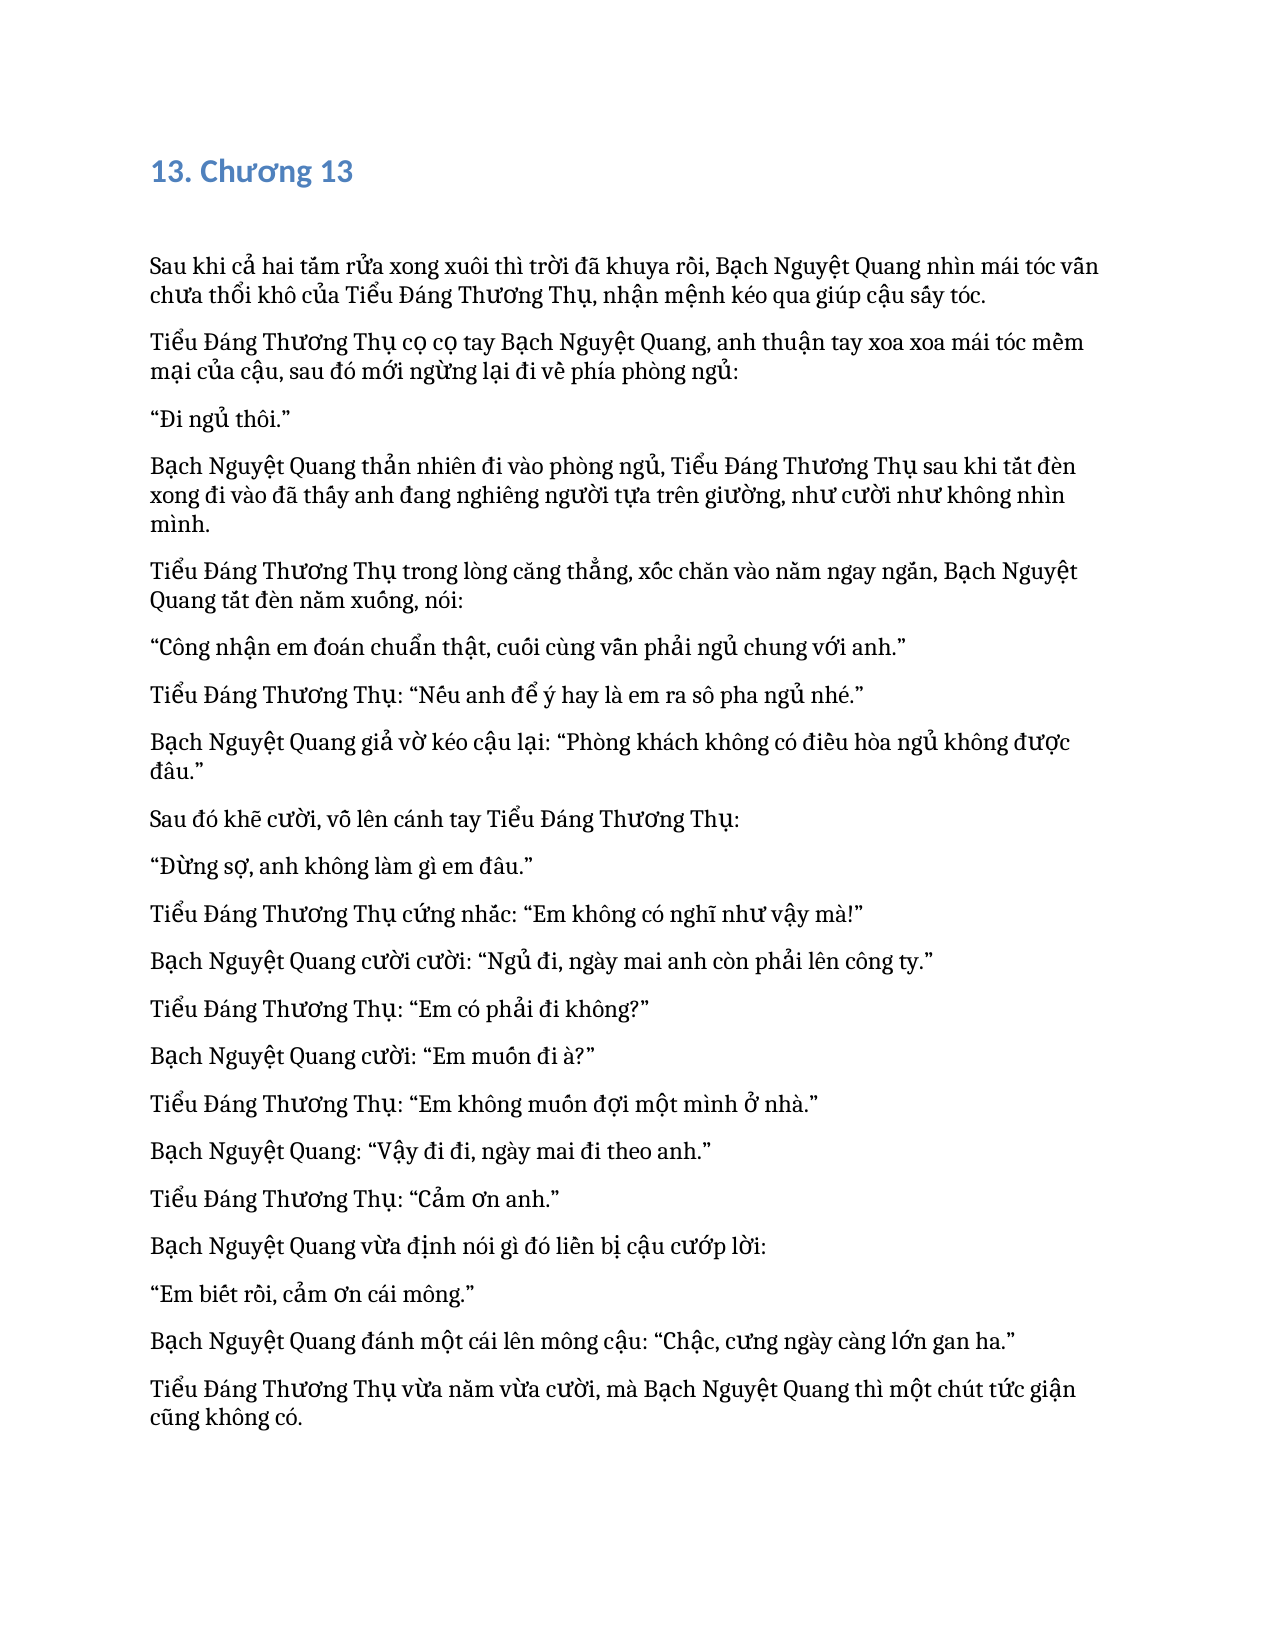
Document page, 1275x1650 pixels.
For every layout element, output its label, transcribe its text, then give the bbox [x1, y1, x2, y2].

text Bạch Nguyệt Quang cười cười: “Ngủ đi, ngày mai anh còn phải lên công ty.” [150, 947, 1125, 976]
text Sau đó khẽ cười, vỗ lên cánh tay Tiểu Đáng Thương Thụ: [150, 804, 1125, 833]
subtitle 13. Chương 13 [150, 150, 1125, 191]
text “Đừng sợ, anh không làm gì em đâu.” [150, 852, 1125, 881]
text Tiểu Đáng Thương Thụ: “Cảm ơn anh.” [150, 1184, 1125, 1213]
text Tiểu Đáng Thương Thụ: “Em không muốn đợi một mình ở nhà.” [150, 1089, 1125, 1118]
text Tiểu Đáng Thương Thụ: “Em có phải đi không?” [150, 994, 1125, 1023]
text Bạch Nguyệt Quang cười: “Em muốn đi à?” [150, 1042, 1125, 1071]
text Tiểu Đáng Thương Thụ trong lòng căng thẳng, xốc chăn vào nằm ngay ngắn, Bạch Nguyệt Quang tắt đèn nằm xuống, nói: [150, 557, 1125, 614]
text Bạch Nguyệt Quang: “Vậy đi đi, ngày mai đi theo anh.” [150, 1137, 1125, 1166]
text Tiểu Đáng Thương Thụ cứng nhắc: “Em không có nghĩ như vậy mà!” [150, 899, 1125, 928]
text “Công nhận em đoán chuẩn thật, cuối cùng vẫn phải ngủ chung với anh.” [150, 633, 1125, 662]
text Tiểu Đáng Thương Thụ cọ cọ tay Bạch Nguyệt Quang, anh thuận tay xoa xoa mái tóc mềm mại của cậu, sau đó mới ngừng lại đi về phía phòng ngủ: [150, 328, 1125, 386]
text Tiểu Đáng Thương Thụ vừa nằm vừa cười, mà Bạch Nguyệt Quang thì một chút tức giận cũng không có. [150, 1374, 1125, 1432]
text Bạch Nguyệt Quang đánh một cái lên mông cậu: “Chậc, cưng ngày càng lớn gan ha.” [150, 1327, 1125, 1356]
text Tiểu Đáng Thương Thụ: “Nếu anh để ý hay là em ra sô pha ngủ nhé.” [150, 681, 1125, 709]
text Sau khi cả hai tắm rửa xong xuôi thì trời đã khuya rồi, Bạch Nguyệt Quang nhìn mái tóc vẫn chưa thổi khô của Tiểu Đáng Thương Thụ, nhận mệnh kéo qua giúp cậu sấy tóc. [150, 194, 1125, 309]
text Bạch Nguyệt Quang giả vờ kéo cậu lại: “Phòng khách không có điều hòa ngủ không được đâu.” [150, 728, 1125, 786]
text “Em biết rồi, cảm ơn cái mông.” [150, 1279, 1125, 1308]
text “Đi ngủ thôi.” [150, 404, 1125, 433]
text Bạch Nguyệt Quang vừa định nói gì đó liền bị cậu cướp lời: [150, 1232, 1125, 1261]
text Bạch Nguyệt Quang thản nhiên đi vào phòng ngủ, Tiểu Đáng Thương Thụ sau khi tắt đèn xong đi vào đã thấy anh đang nghiêng người tựa trên giường, như cười như không nhìn mình. [150, 452, 1125, 538]
